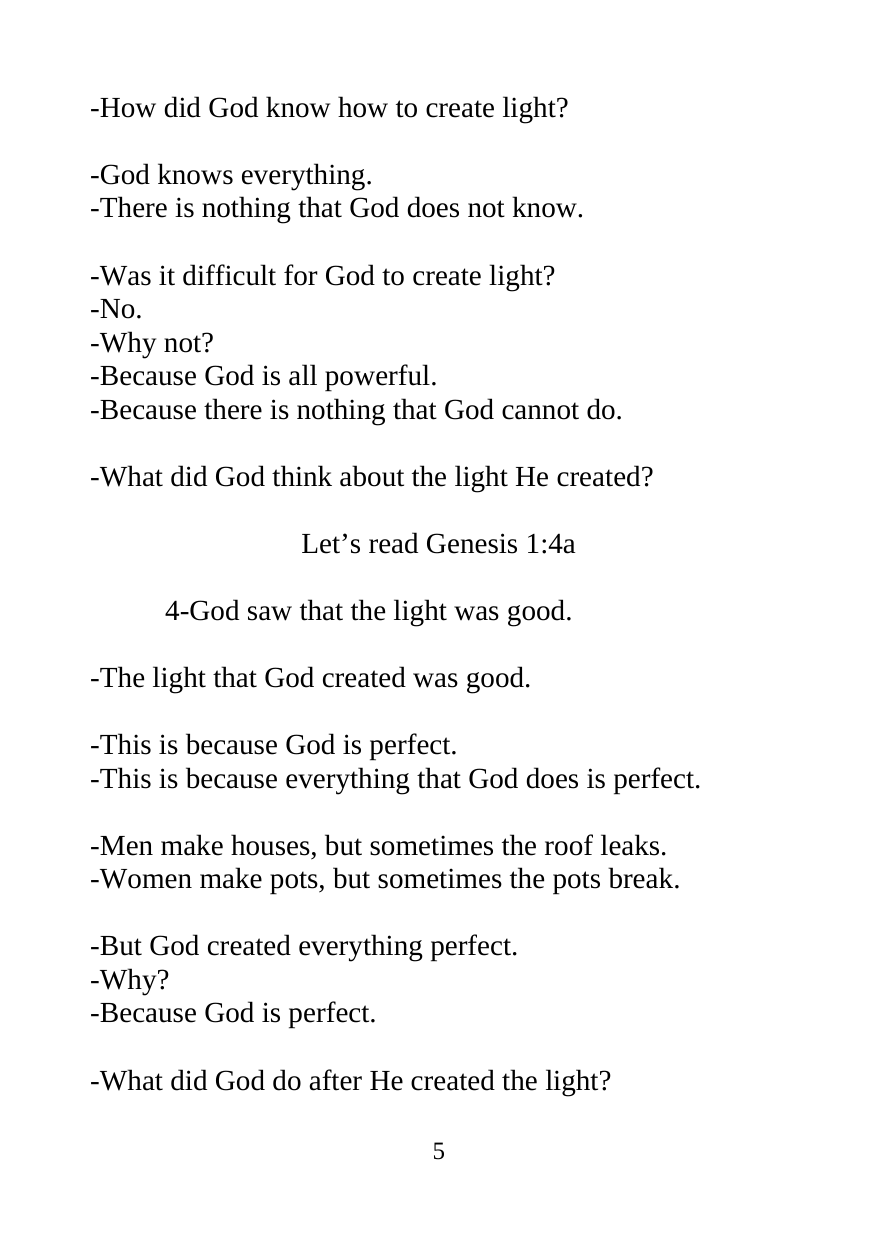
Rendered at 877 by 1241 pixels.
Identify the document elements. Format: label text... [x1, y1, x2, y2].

text -This is because everything that God does is perfect. [90, 761, 787, 794]
text -God knows everything. [90, 157, 787, 191]
text -Because God is all powerful. [90, 358, 787, 392]
text -What did God do after He created the light? [90, 1063, 787, 1096]
text -Women make pots, but sometimes the pots break. [90, 861, 787, 895]
text -This is because God is perfect. [90, 727, 787, 761]
text -Men make houses, but sometimes the roof leaks. [90, 828, 787, 861]
text Let’s read Genesis 1:4a [90, 526, 787, 559]
text -The light that God created was good. [90, 660, 787, 694]
text -Why not? [90, 325, 787, 358]
text -There is nothing that God does not know. [90, 191, 787, 224]
text -Because there is nothing that God cannot do. [90, 392, 787, 425]
text -No. [90, 291, 787, 325]
text 4-God saw that the light was good. [90, 593, 787, 627]
text -But God created everything perfect. [90, 928, 787, 962]
text -Because God is perfect. [90, 996, 787, 1029]
text -How did God know how to create light? [90, 90, 787, 123]
text -Why? [90, 962, 787, 996]
text -What did God think about the light He created? [90, 459, 787, 492]
text -Was it difficult for God to create light? [90, 258, 787, 291]
